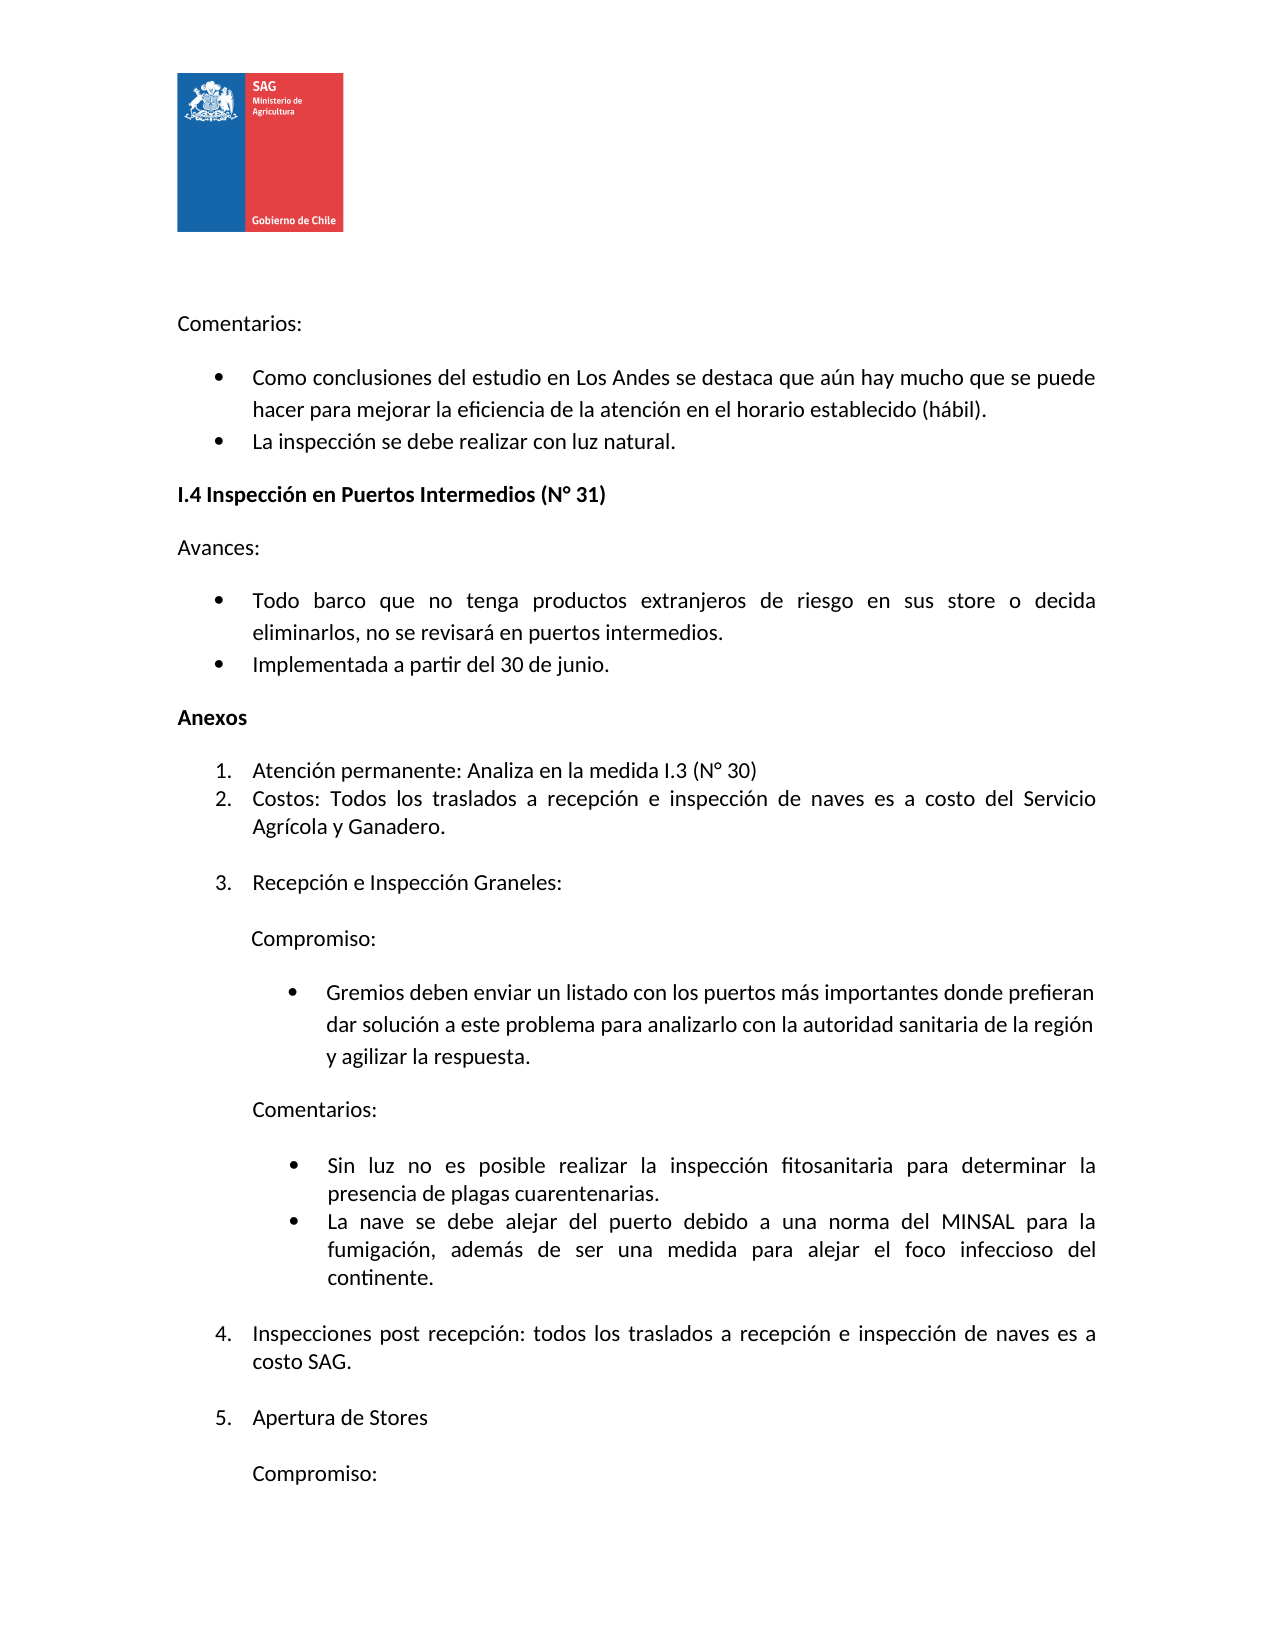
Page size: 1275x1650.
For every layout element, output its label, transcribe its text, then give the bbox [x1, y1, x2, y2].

list Gremios deben enviar un listado con los puertos más importantes donde prefieran dar solución a este problema para analizarlo con la autoridad sanitaria de la región y agilizar la respuesta. [288, 978, 1098, 1070]
list Apertura de Stores [215, 1403, 1098, 1431]
list Compromiso: [252, 1459, 1098, 1487]
list La nave se debe alejar del puerto debido a una norma del MINSAL para la fumigación, además de ser una medida para alejar el foco infeccioso del continente. [290, 1207, 1098, 1291]
list Implementada a partir del 30 de junio. [215, 650, 1098, 678]
text Comentarios: [177, 309, 1098, 338]
list Como conclusiones del estudio en Los Andes se destaca que aún hay mucho que se puede hacer para mejorar la eficiencia de la atención en el horario establecido (hábil). [215, 363, 1098, 423]
text Compromiso: [251, 924, 1098, 953]
picture [177, 73, 344, 232]
text Anexos [177, 703, 1098, 731]
list Atención permanente: Analiza en la medida I.3 (N° 30) [215, 756, 1098, 784]
list Inspecciones post recepción: todos los traslados a recepción e inspección de naves es a costo SAG. [215, 1319, 1098, 1375]
text I.4 Inspección en Puertos Intermedios (N° 31) [177, 480, 1098, 508]
list Recepción e Inspección Graneles: [215, 868, 1098, 897]
list Todo barco que no tenga productos extranjeros de riesgo en sus store o decida eliminarlos, no se revisará en puertos intermedios. [215, 586, 1098, 646]
list La inspección se debe realizar con luz natural. [215, 427, 1098, 455]
text Avances: [177, 533, 1098, 561]
list Costos: Todos los traslados a recepción e inspección de naves es a costo del Servicio Agrícola y Ganadero. [215, 784, 1098, 841]
list Sin luz no es posible realizar la inspección fitosanitaria para determinar la presencia de plagas cuarentenarias. [290, 1151, 1098, 1207]
list Comentarios: [252, 1095, 1098, 1123]
